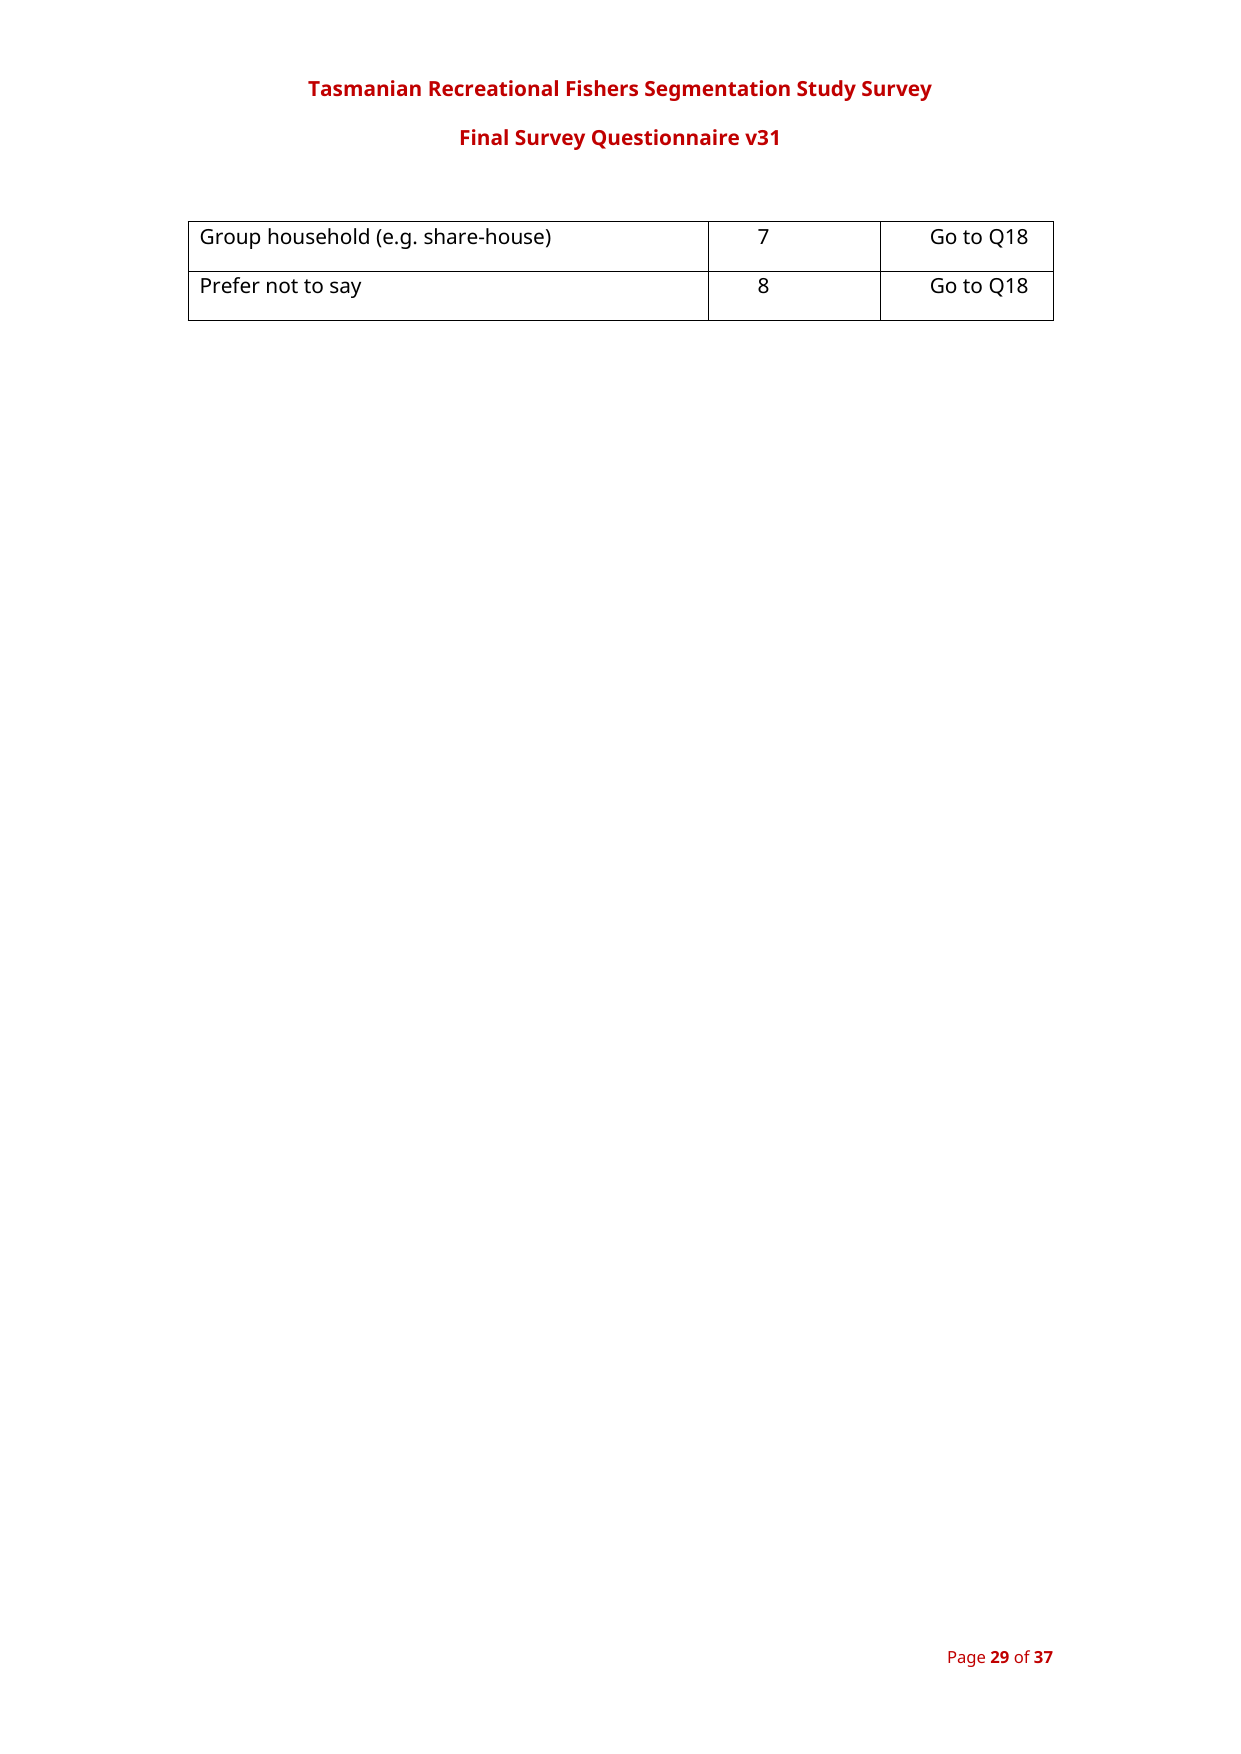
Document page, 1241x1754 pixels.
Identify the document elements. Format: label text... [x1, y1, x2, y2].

table_cell 8 [709, 272, 880, 320]
table_cell Go to Q18 [881, 222, 1053, 271]
table_cell Go to Q18 [881, 272, 1053, 320]
table_cell Group household (e.g. share-house) [189, 222, 708, 271]
table_cell 7 [709, 222, 880, 271]
table_cell Prefer not to say [189, 272, 708, 320]
